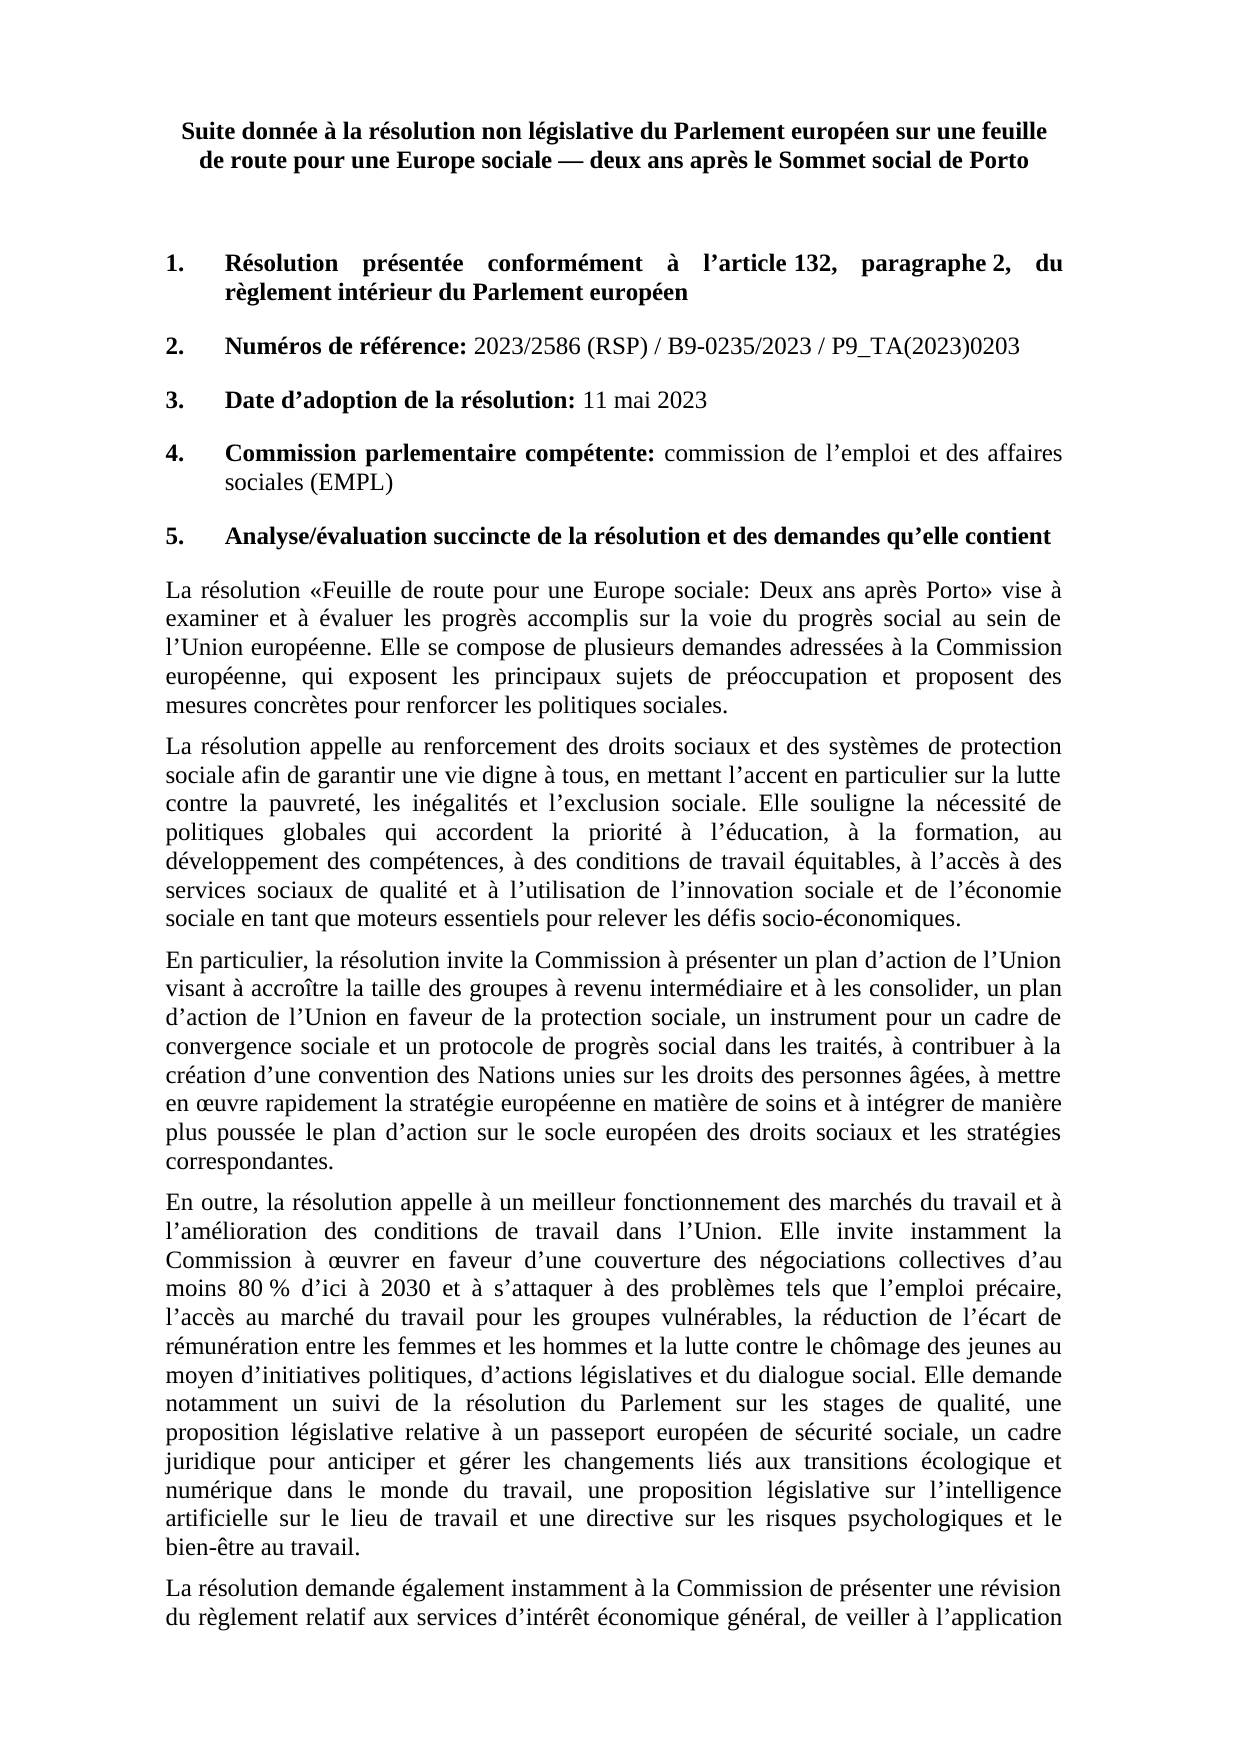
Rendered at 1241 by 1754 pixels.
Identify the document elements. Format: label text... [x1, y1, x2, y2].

text Suite donnée à la résolution non législative du Parlement européen sur une feuille de route pour une Europe sociale — deux ans après le Sommet social de Porto [165, 116, 1063, 173]
list Résolution présentée conformément à l’article 132, paragraphe 2, du règlement intérieur du Parlement européen [165, 248, 1063, 306]
list Analyse/évaluation succincte de la résolution et des demandes qu’elle contient [165, 521, 1063, 550]
list Date d’adoption de la résolution: 11 mai 2023 [165, 385, 1063, 413]
list Commission parlementaire compétente: commission de l’emploi et des affaires sociales (EMPL) [165, 438, 1063, 496]
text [165, 1573, 1063, 1631]
text La résolution appelle au renforcement des droits sociaux et des systèmes de protection sociale afin de garantir une vie digne à tous, en mettant l’accent en particulier sur la lutte contre la pauvreté, les inégalités et l’exclusion sociale. Elle souligne la nécessité de politiques globales qui accordent la priorité à l’éducation, à la formation, au développement des compétences, à des conditions de travail équitables, à l’accès à des services sociaux de qualité et à l’utilisation de l’innovation sociale et de l’économie sociale en tant que moteurs essentiels pour relever les défis socio-économiques. [165, 731, 1063, 932]
text En outre, la résolution appelle à un meilleur fonctionnement des marchés du travail et à l’amélioration des conditions de travail dans l’Union. Elle invite instamment la Commission à œuvrer en faveur d’une couverture des négociations collectives d’au moins 80 % d’ici à 2030 et à s’attaquer à des problèmes tels que l’emploi précaire, l’accès au marché du travail pour les groupes vulnérables, la réduction de l’écart de rémunération entre les femmes et les hommes et la lutte contre le chômage des jeunes au moyen d’initiatives politiques, d’actions législatives et du dialogue social. Elle demande notamment un suivi de la résolution du Parlement sur les stages de qualité, une proposition législative relative à un passeport européen de sécurité sociale, un cadre juridique pour anticiper et gérer les changements liés aux transitions écologique et numérique dans le monde du travail, une proposition législative sur l’intelligence artificielle sur le lieu de travail et une directive sur les risques psychologiques et le bien-être au travail. [165, 1187, 1063, 1561]
list Numéros de référence: 2023/2586 (RSP) / B9-0235/2023 / P9_TA(2023)0203 [165, 331, 1063, 360]
text La résolution «Feuille de route pour une Europe sociale: Deux ans après Porto» vise à examiner et à évaluer les progrès accomplis sur la voie du progrès social au sein de l’Union européenne. Elle se compose de plusieurs demandes adressées à la Commission européenne, qui exposent les principaux sujets de préoccupation et proposent des mesures concrètes pour renforcer les politiques sociales. [165, 575, 1063, 718]
text En particulier, la résolution invite la Commission à présenter un plan d’action de l’Union visant à accroître la taille des groupes à revenu intermédiaire et à les consolider, un plan d’action de l’Union en faveur de la protection sociale, un instrument pour un cadre de convergence sociale et un protocole de progrès social dans les traités, à contribuer à la création d’une convention des Nations unies sur les droits des personnes âgées, à mettre en œuvre rapidement la stratégie européenne en matière de soins et à intégrer de manière plus poussée le plan d’action sur le socle européen des droits sociaux et les stratégies correspondantes. [165, 945, 1063, 1175]
